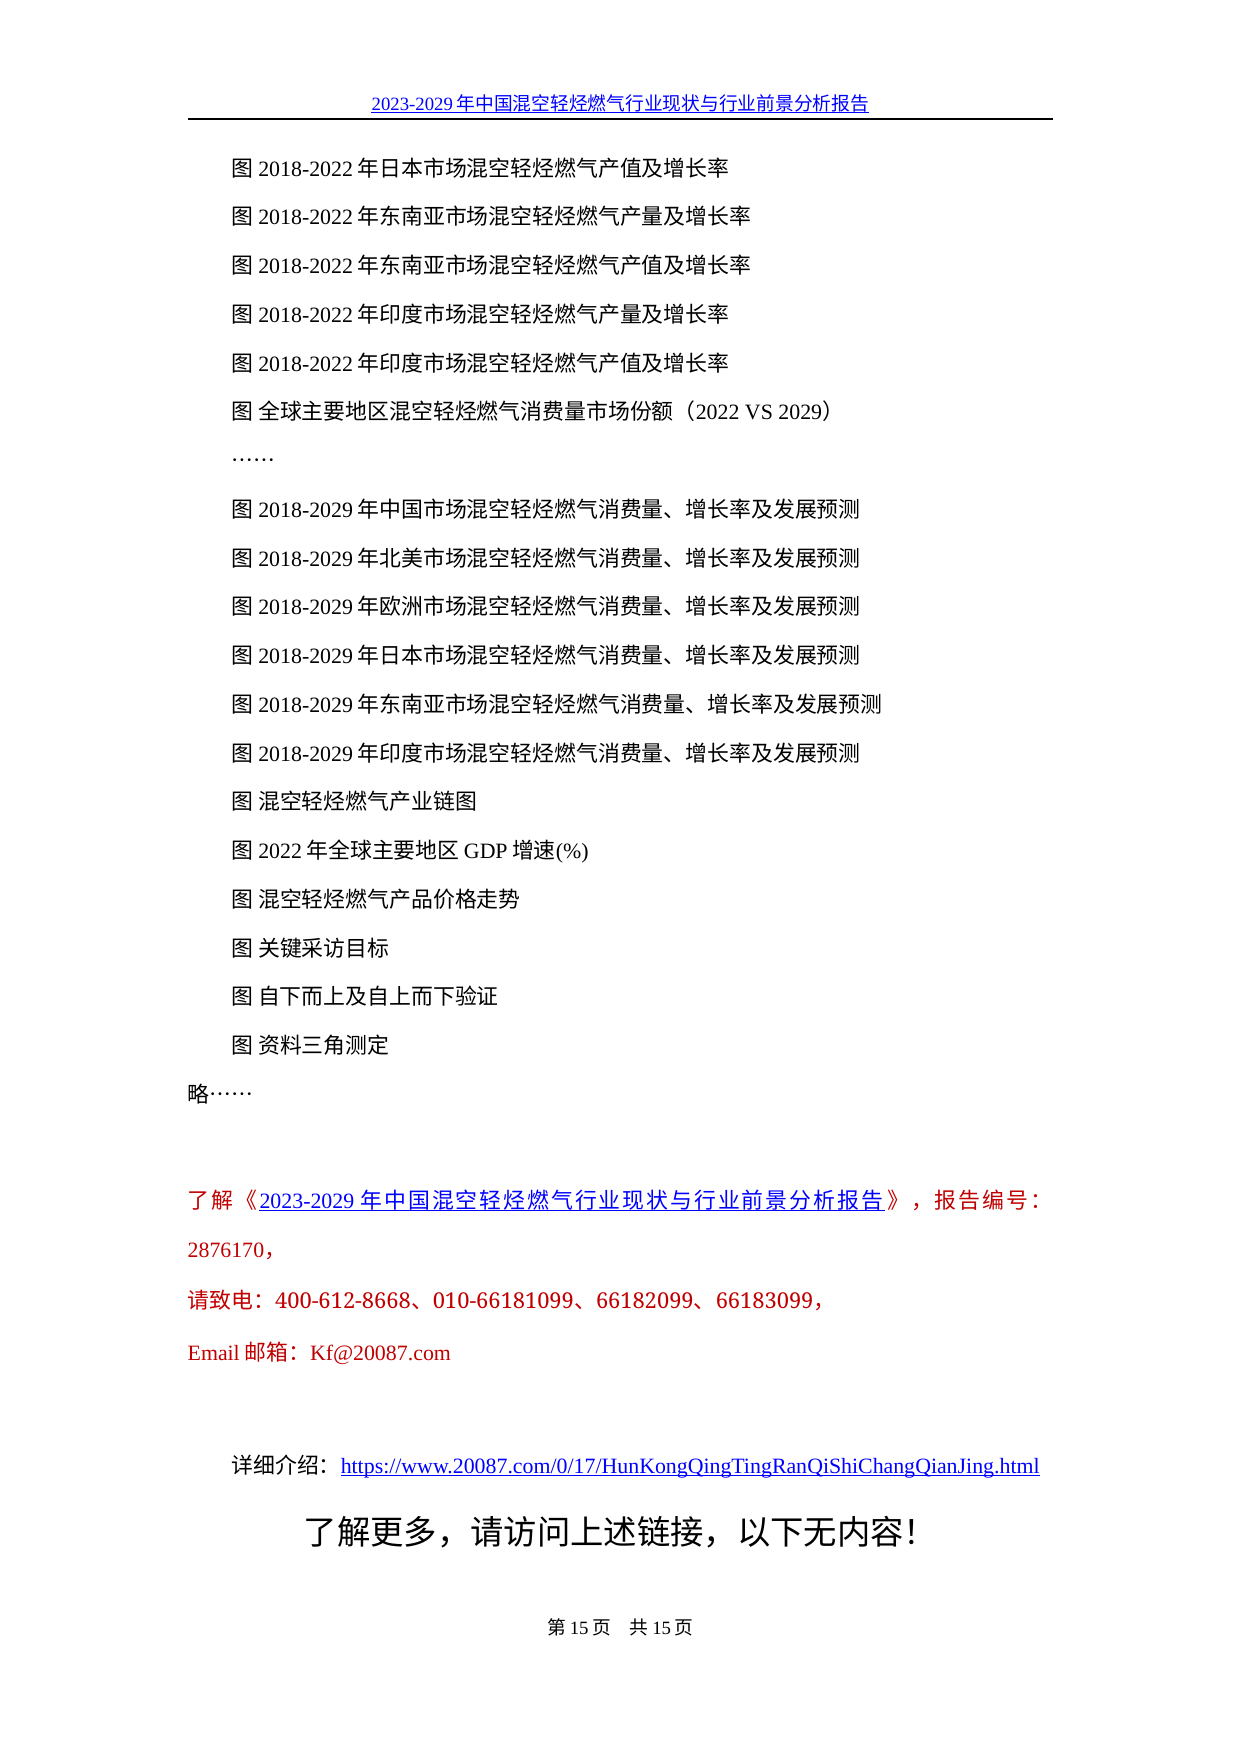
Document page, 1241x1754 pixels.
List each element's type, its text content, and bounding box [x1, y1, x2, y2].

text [187, 150, 1053, 1109]
title 了解更多，请访问上述链接，以下无内容！ [187, 1498, 1053, 1563]
text 了解《2023-2029年中国混空轻烃燃气行业现状与行业前景分析报告》，报告编号：2876170， [187, 1183, 1053, 1264]
text 详细介绍：https://www.20087.com/0/17/HunKongQingTingRanQiShiChangQianJing.html [187, 1448, 1053, 1480]
text 请致电：400-612-8668、010-66181099、66182099、66183099， [187, 1283, 1053, 1316]
text Email邮箱：Kf@20087.com [187, 1335, 1053, 1367]
